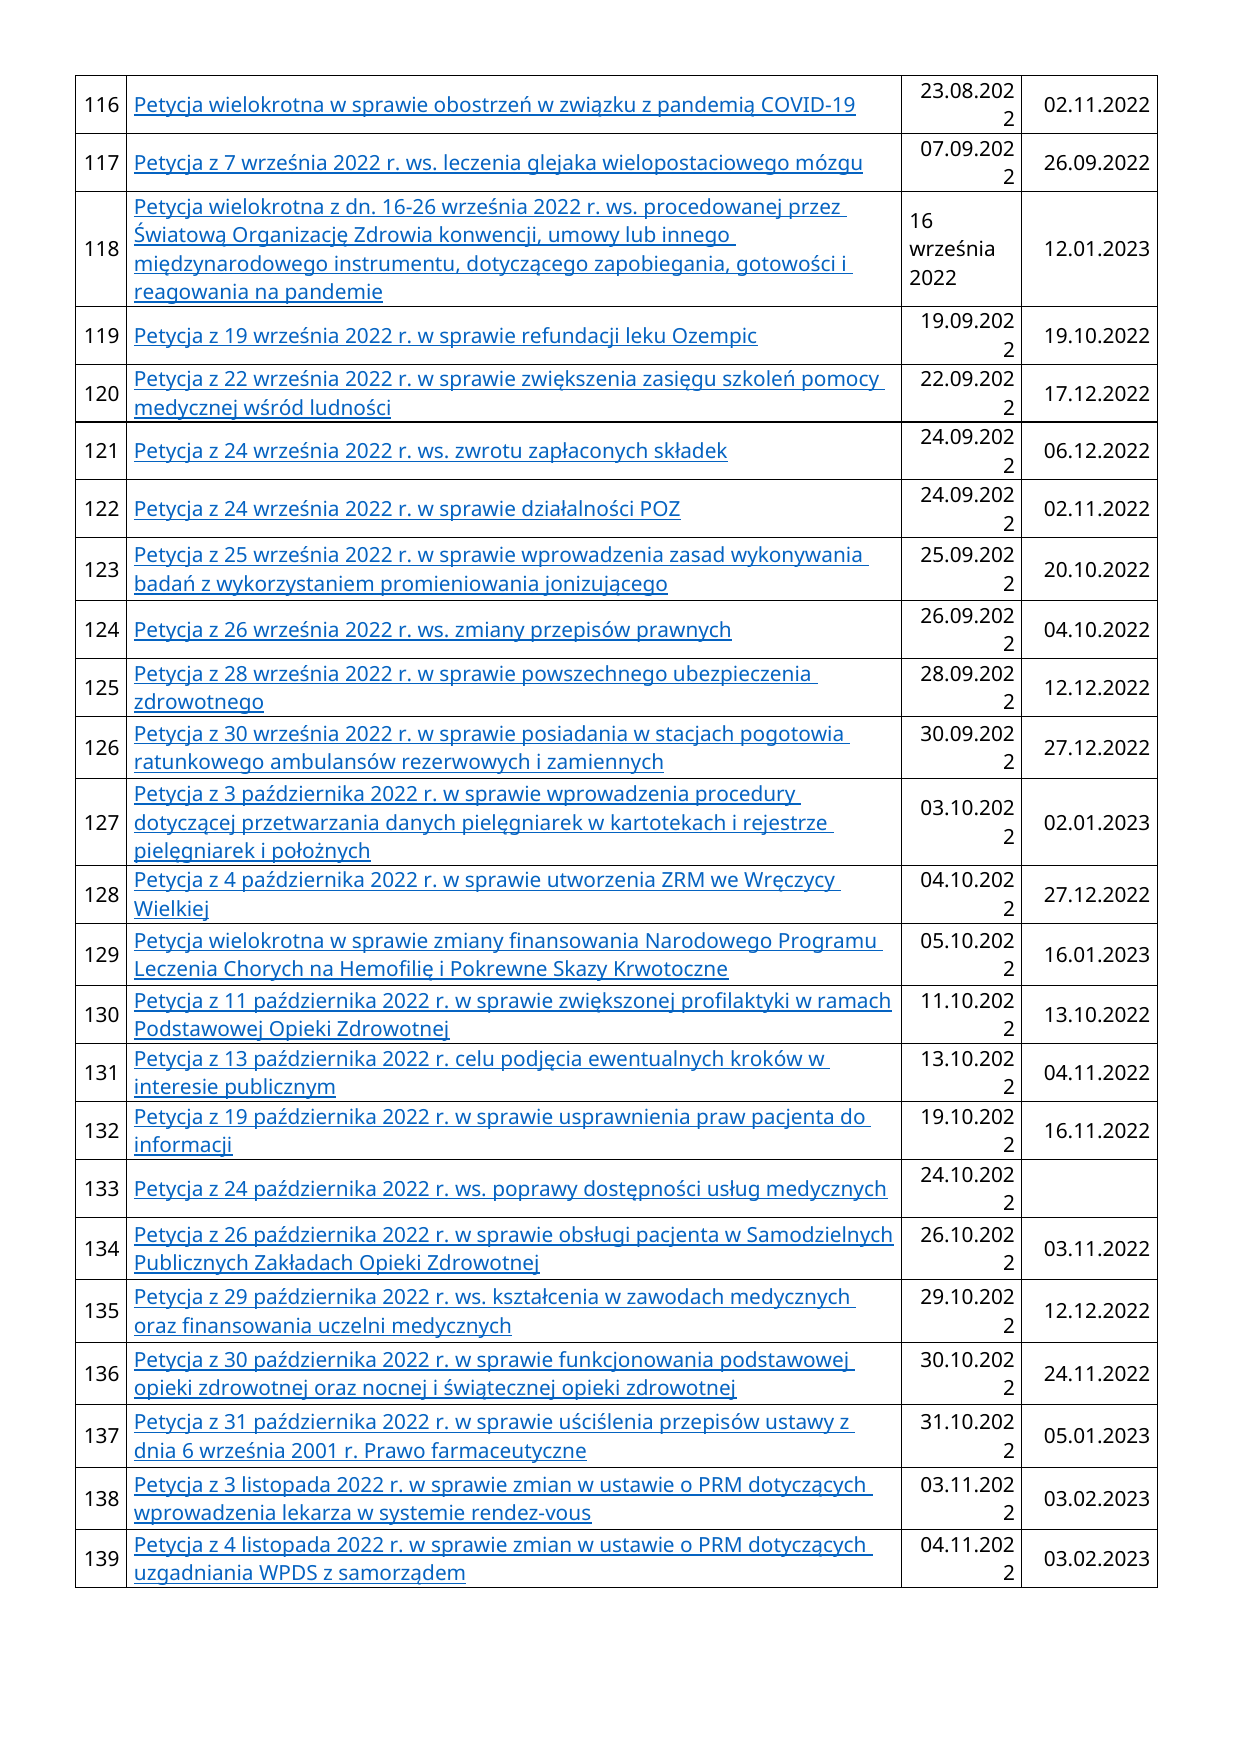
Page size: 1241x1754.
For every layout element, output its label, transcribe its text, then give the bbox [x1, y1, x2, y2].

table_cell 24.10.2022 [902, 1160, 1021, 1217]
table_cell 03.02.2023 [1022, 1468, 1157, 1529]
table_cell 04.11.2022 [902, 1530, 1021, 1587]
table_cell 135 [76, 1280, 126, 1342]
table_cell 27.12.2022 [1022, 717, 1157, 778]
table_cell 24.09.2022 [902, 480, 1021, 537]
table_cell Petycja z 3 października 2022 r. w sprawie wprowadzenia procedury dotyczącej przetwarzania danych pielęgniarek w kartotekach i rejestrze pielęgniarek i położnych [127, 779, 901, 864]
table_cell Petycja z 13 października 2022 r. celu podjęcia ewentualnych kroków w interesie publicznym [127, 1044, 901, 1101]
table_cell 03.11.2022 [1022, 1218, 1157, 1279]
table_cell 19.10.2022 [1022, 307, 1157, 363]
table_cell 24.11.2022 [1022, 1343, 1157, 1404]
table_cell 22.09.2022 [902, 365, 1021, 421]
table_cell Petycja z 22 września 2022 r. w sprawie zwiększenia zasięgu szkoleń pomocy medycznej wśród ludności [127, 365, 901, 421]
table_cell 04.10.2022 [902, 866, 1021, 922]
table_cell 30.09.2022 [902, 717, 1021, 778]
table_cell 26.10.2022 [902, 1218, 1021, 1279]
table_cell 127 [76, 779, 126, 864]
table_cell 126 [76, 717, 126, 778]
table_cell 17.12.2022 [1022, 365, 1157, 421]
table_cell Petycja z 26 września 2022 r. ws. zmiany przepisów prawnych [127, 601, 901, 658]
table_cell Petycja z 24 września 2022 r. w sprawie działalności POZ [127, 480, 901, 537]
table_cell 05.01.2023 [1022, 1405, 1157, 1467]
table_cell 131 [76, 1044, 126, 1101]
table_cell 13.10.2022 [902, 1044, 1021, 1101]
table_cell Petycja z 4 listopada 2022 r. w sprawie zmian w ustawie o PRM dotyczących uzgadniania WPDS z samorządem [127, 1530, 901, 1587]
table_cell 122 [76, 480, 126, 537]
table_cell Petycja z 30 października 2022 r. w sprawie funkcjonowania podstawowej opieki zdrowotnej oraz nocnej i świątecznej opieki zdrowotnej [127, 1343, 901, 1404]
table_cell 130 [76, 986, 126, 1043]
table_cell 05.10.2022 [902, 924, 1021, 985]
table_cell 125 [76, 659, 126, 716]
table_cell 03.02.2023 [1022, 1530, 1157, 1587]
table_cell 120 [76, 365, 126, 421]
table_cell Petycja z 25 września 2022 r. w sprawie wprowadzenia zasad wykonywania badań z wykorzystaniem promieniowania jonizującego [127, 538, 901, 600]
table_cell 121 [76, 423, 126, 479]
table_cell Petycja z 24 października 2022 r. ws. poprawy dostępności usług medycznych [127, 1160, 901, 1217]
table_cell 116 [76, 76, 126, 133]
table_cell Petycja z 7 września 2022 r. ws. leczenia glejaka wielopostaciowego mózgu [127, 134, 901, 191]
table_cell 02.11.2022 [1022, 76, 1157, 133]
table_cell 118 [76, 192, 126, 306]
table_cell 139 [76, 1530, 126, 1587]
table_cell Petycja z 28 września 2022 r. w sprawie powszechnego ubezpieczenia zdrowotnego [127, 659, 901, 716]
table_cell 119 [76, 307, 126, 363]
table_cell Petycja z 24 września 2022 r. ws. zwrotu zapłaconych składek [127, 423, 901, 479]
table_cell 04.11.2022 [1022, 1044, 1157, 1101]
table_cell 16.01.2023 [1022, 924, 1157, 985]
table_cell 29.10.2022 [902, 1280, 1021, 1342]
table_cell 19.10.2022 [902, 1102, 1021, 1159]
table_cell 12.01.2023 [1022, 192, 1157, 306]
table_cell 123 [76, 538, 126, 600]
table_cell 132 [76, 1102, 126, 1159]
table_cell 24.09.2022 [902, 423, 1021, 479]
table_cell [1022, 1160, 1157, 1217]
table_cell 25.09.2022 [902, 538, 1021, 600]
table_cell Petycja z 29 października 2022 r. ws. kształcenia w zawodach medycznych oraz finansowania uczelni medycznych [127, 1280, 901, 1342]
table_cell 138 [76, 1468, 126, 1529]
table_cell 23.08.2022 [902, 76, 1021, 133]
table_cell 28.09.2022 [902, 659, 1021, 716]
table_cell 134 [76, 1218, 126, 1279]
table_cell Petycja z 19 października 2022 r. w sprawie usprawnienia praw pacjenta do informacji [127, 1102, 901, 1159]
table_cell 26.09.2022 [1022, 134, 1157, 191]
table_cell Petycja z 4 października 2022 r. w sprawie utworzenia ZRM we Wręczycy Wielkiej [127, 866, 901, 922]
table_cell 129 [76, 924, 126, 985]
table_cell 124 [76, 601, 126, 658]
table_cell Petycja wielokrotna w sprawie zmiany finansowania Narodowego Programu Leczenia Chorych na Hemofilię i Pokrewne Skazy Krwotoczne [127, 924, 901, 985]
table_cell 136 [76, 1343, 126, 1404]
table_cell 137 [76, 1405, 126, 1467]
table_cell Petycja z 19 września 2022 r. w sprawie refundacji leku Ozempic [127, 307, 901, 363]
table_cell 03.10.2022 [902, 779, 1021, 864]
table_cell 02.11.2022 [1022, 480, 1157, 537]
table_cell Petycja z 3 listopada 2022 r. w sprawie zmian w ustawie o PRM dotyczących wprowadzenia lekarza w systemie rendez-vous [127, 1468, 901, 1529]
table_cell Petycja wielokrotna z dn. 16-26 września 2022 r. ws. procedowanej przez Światową Organizację Zdrowia konwencji, umowy lub innego międzynarodowego instrumentu, dotyczącego zapobiegania, gotowości i reagowania na pandemie [127, 192, 901, 306]
table_cell 31.10.2022 [902, 1405, 1021, 1467]
table_cell 02.01.2023 [1022, 779, 1157, 864]
table_cell 04.10.2022 [1022, 601, 1157, 658]
table_cell 13.10.2022 [1022, 986, 1157, 1043]
table_cell Petycja z 26 października 2022 r. w sprawie obsługi pacjenta w Samodzielnych Publicznych Zakładach Opieki Zdrowotnej [127, 1218, 901, 1279]
table_cell 16 września 2022 [902, 192, 1021, 306]
table_cell Petycja z 11 października 2022 r. w sprawie zwiększonej profilaktyki w ramach Podstawowej Opieki Zdrowotnej [127, 986, 901, 1043]
table_cell Petycja wielokrotna w sprawie obostrzeń w związku z pandemią COVID-19 [127, 76, 901, 133]
table_cell 117 [76, 134, 126, 191]
table_cell 128 [76, 866, 126, 922]
table_cell 19.09.2022 [902, 307, 1021, 363]
table_cell Petycja z 30 września 2022 r. w sprawie posiadania w stacjach pogotowia ratunkowego ambulansów rezerwowych i zamiennych [127, 717, 901, 778]
table_cell 30.10.2022 [902, 1343, 1021, 1404]
table_cell 20.10.2022 [1022, 538, 1157, 600]
table_cell 26.09.2022 [902, 601, 1021, 658]
table_cell 11.10.2022 [902, 986, 1021, 1043]
table_cell 12.12.2022 [1022, 1280, 1157, 1342]
table_cell 133 [76, 1160, 126, 1217]
table_cell 07.09.2022 [902, 134, 1021, 191]
table_cell 03.11.2022 [902, 1468, 1021, 1529]
table_cell 16.11.2022 [1022, 1102, 1157, 1159]
table_cell 06.12.2022 [1022, 423, 1157, 479]
table_cell 12.12.2022 [1022, 659, 1157, 716]
table_cell 27.12.2022 [1022, 866, 1157, 922]
table_cell Petycja z 31 października 2022 r. w sprawie uściślenia przepisów ustawy z dnia 6 września 2001 r. Prawo farmaceutyczne [127, 1405, 901, 1467]
